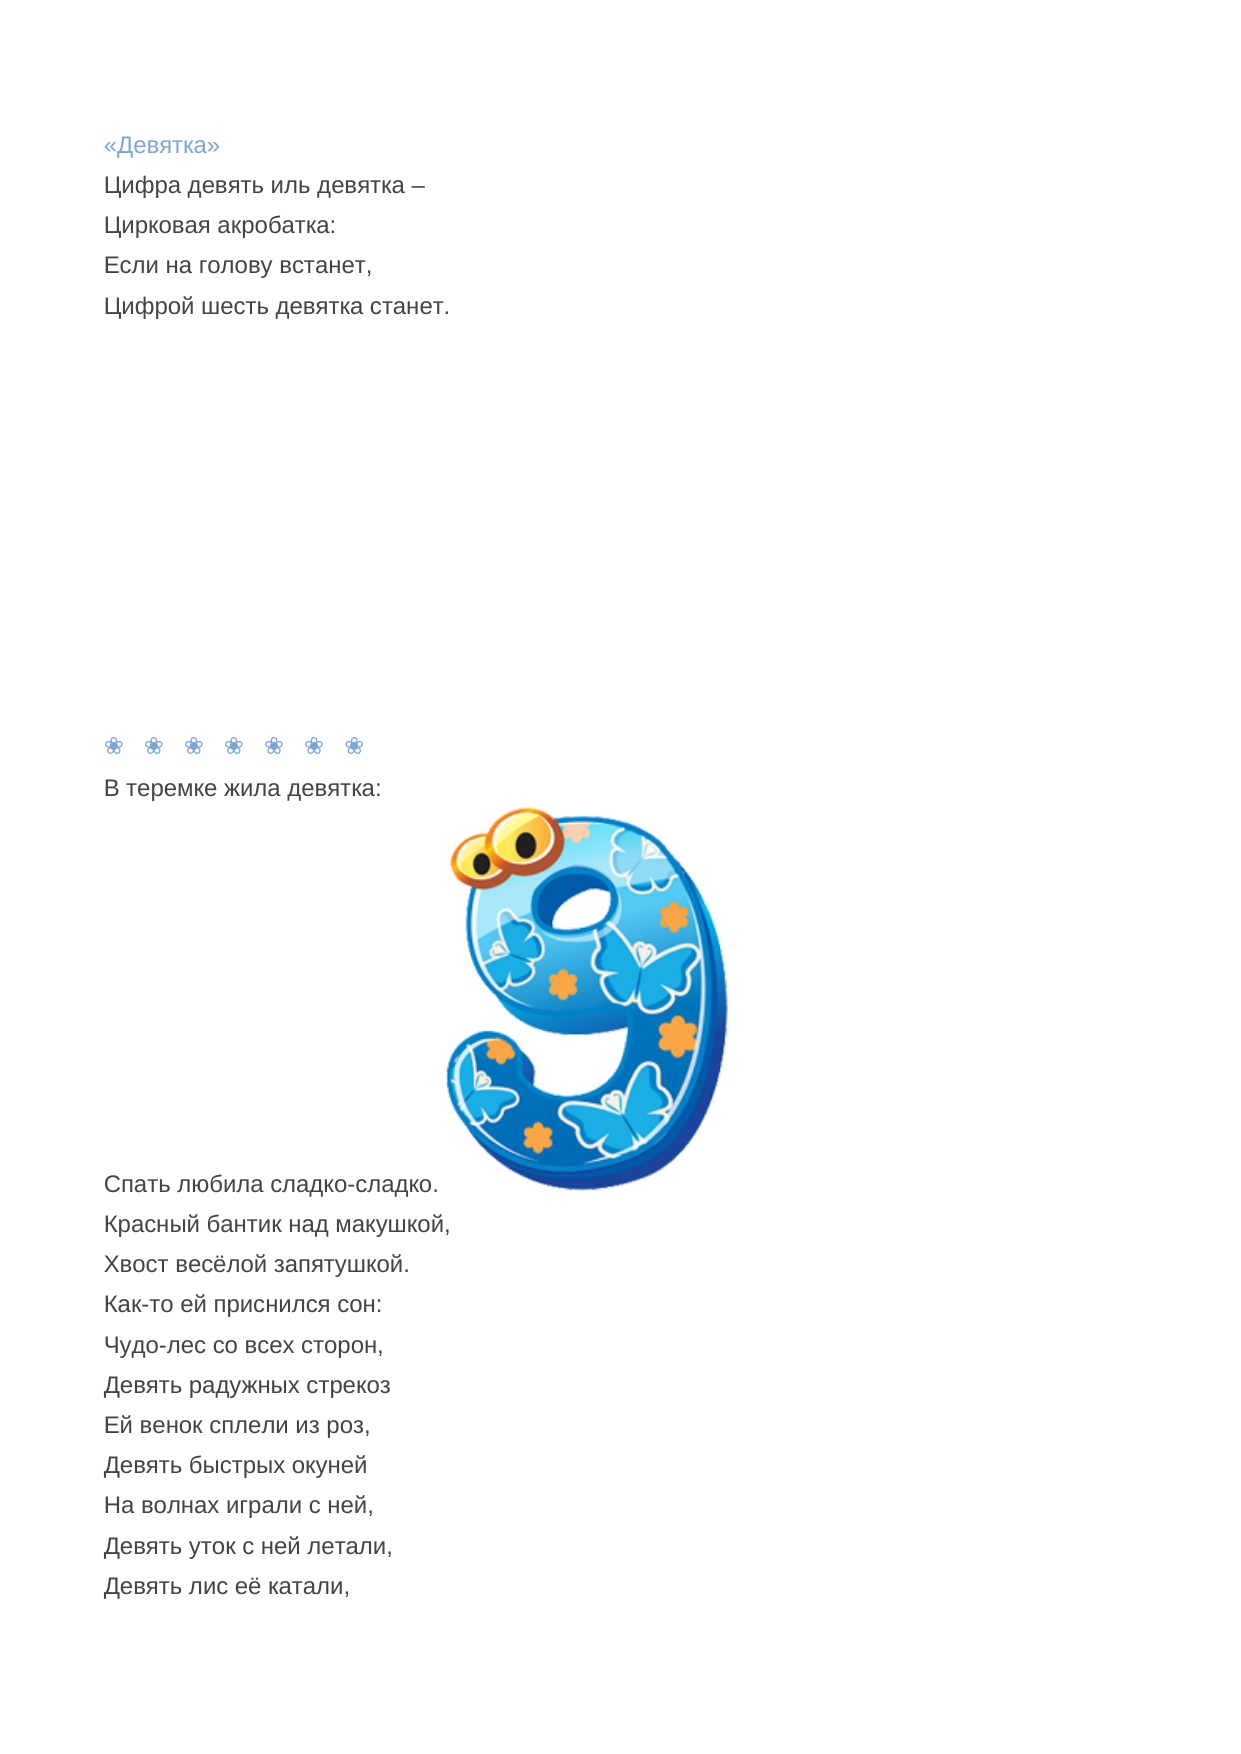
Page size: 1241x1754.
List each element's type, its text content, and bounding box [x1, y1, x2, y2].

text «Девятка» Цифра девять иль девятка – Цирковая акробатка: Если на голову встанет, Цифрой шесть девятка станет. [103, 118, 1152, 319]
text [103, 761, 1152, 1599]
picture [438, 801, 730, 1193]
text ❀ ❀ ❀ ❀ ❀ ❀ ❀ [103, 721, 1152, 761]
